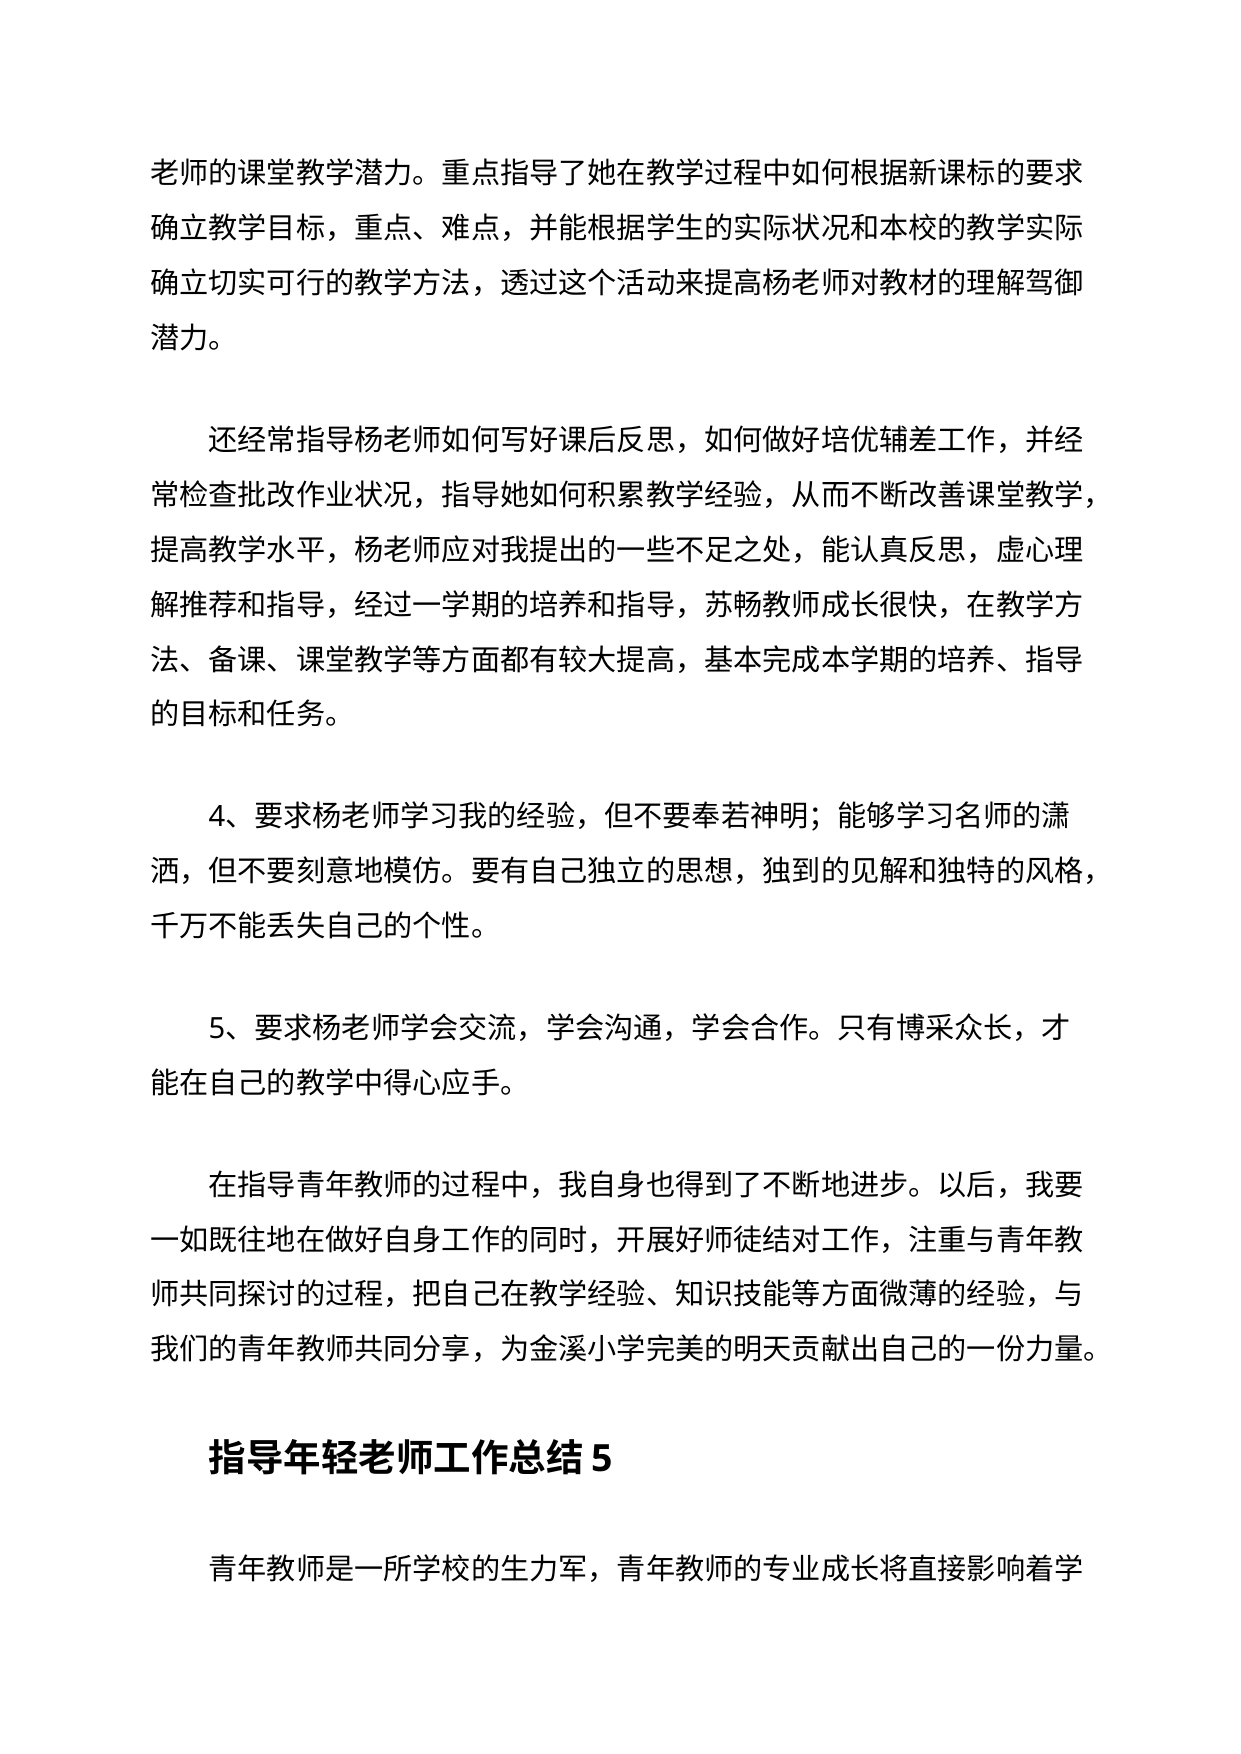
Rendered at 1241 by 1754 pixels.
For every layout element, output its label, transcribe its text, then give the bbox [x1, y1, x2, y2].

text 指导年轻老师工作总结5 [150, 1428, 1090, 1482]
text 还经常指导杨老师如何写好课后反思，如何做好培优辅差工作，并经常检查批改作业状况，指导她如何积累教学经验，从而不断改善课堂教学，提高教学水平，杨老师应对我提出的一些不足之处，能认真反思，虚心理解推荐和指导，经过一学期的培养和指导，苏畅教师成长很快，在教学方法、备课、课堂教学等方面都有较大提高，基本完成本学期的培养、指导的目标和任务。 [150, 416, 1090, 733]
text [150, 1545, 1090, 1587]
text 在指导青年教师的过程中，我自身也得到了不断地进步。以后，我要一如既往地在做好自身工作的同时，开展好师徒结对工作，注重与青年教师共同探讨的过程，把自己在教学经验、知识技能等方面微薄的经验，与我们的青年教师共同分享，为金溪小学完美的明天贡献出自己的一份力量。 [150, 1161, 1090, 1368]
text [150, 150, 1090, 357]
text 5、要求杨老师学会交流，学会沟通，学会合作。只有博采众长，才能在自己的教学中得心应手。 [150, 1004, 1090, 1102]
text 4、要求杨老师学习我的经验，但不要奉若神明；能够学习名师的潇洒，但不要刻意地模仿。要有自己独立的思想，独到的见解和独特的风格，千万不能丢失自己的个性。 [150, 793, 1090, 945]
